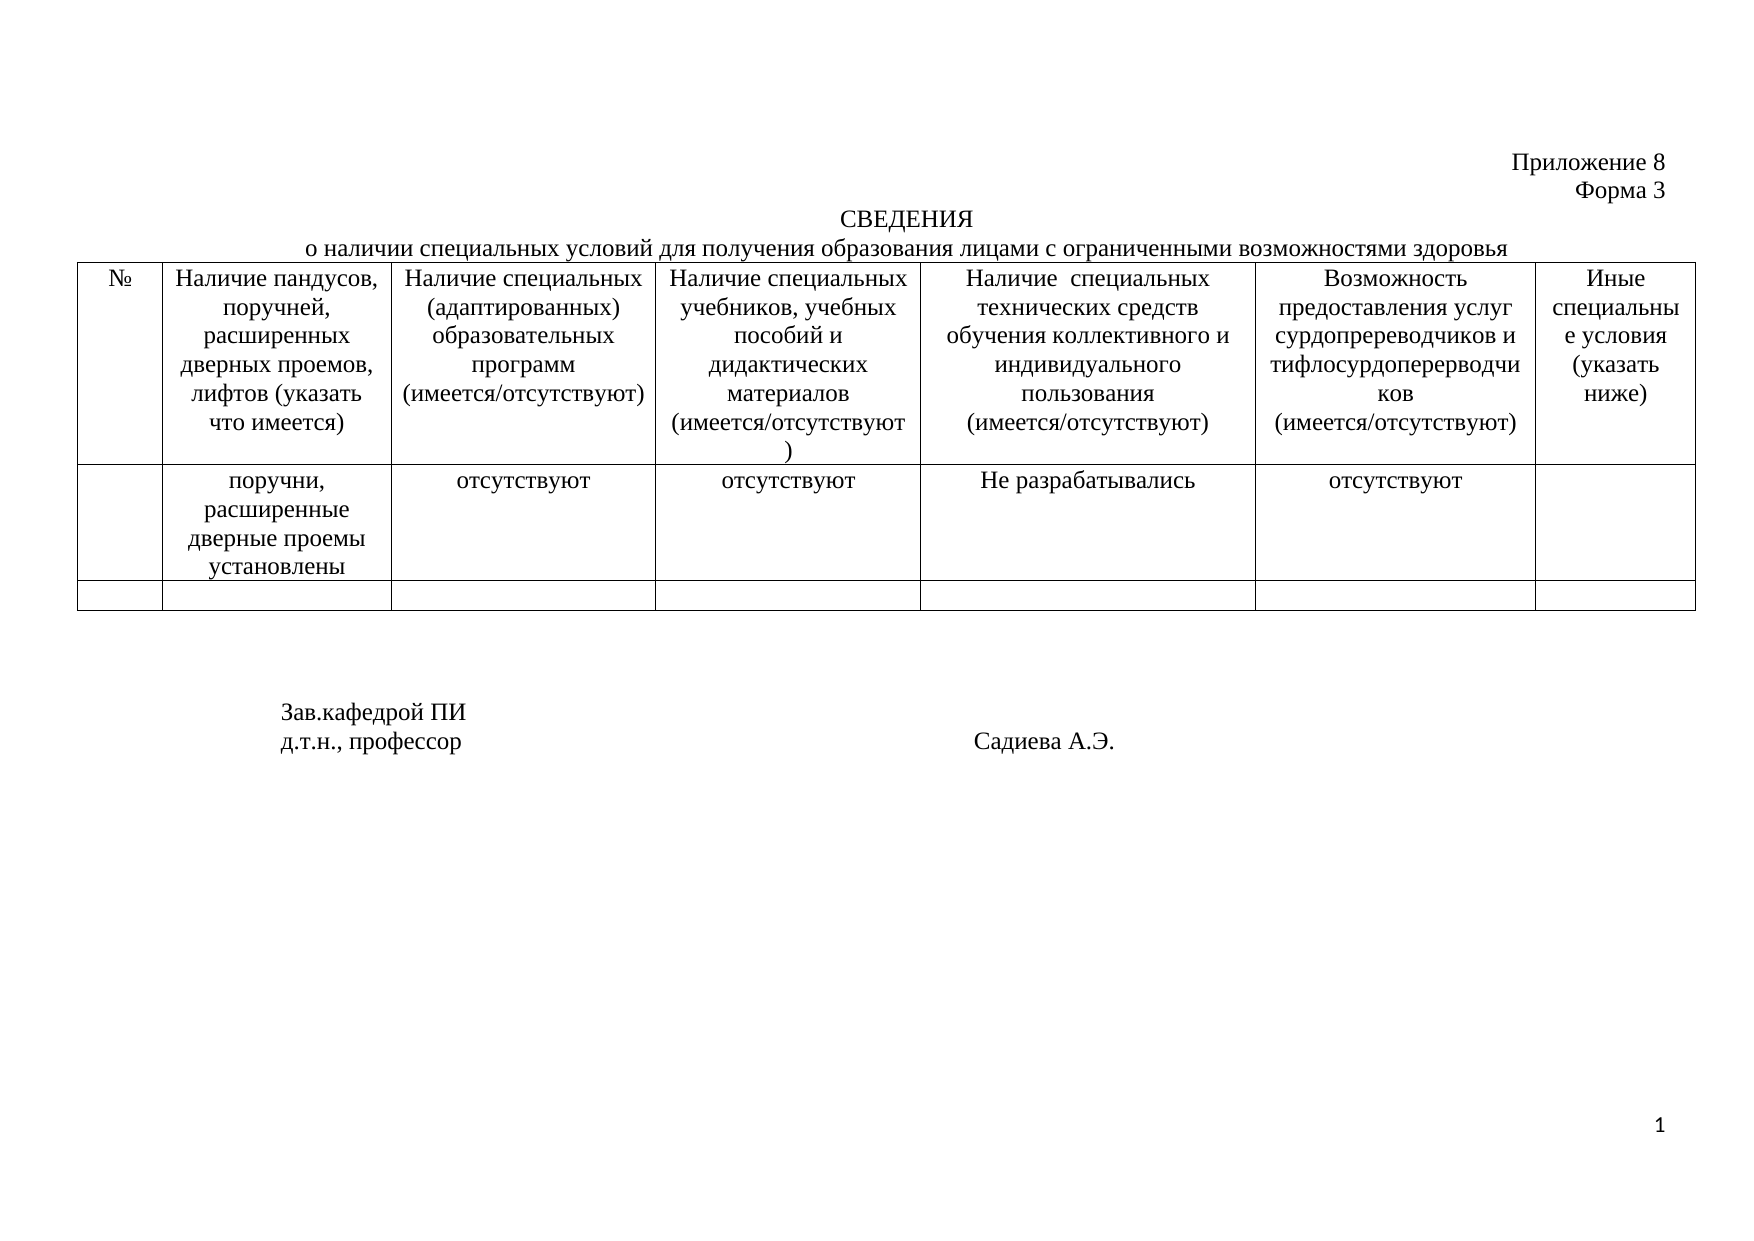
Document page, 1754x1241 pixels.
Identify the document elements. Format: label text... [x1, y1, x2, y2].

table_cell [392, 581, 655, 610]
text Форма 3 [89, 176, 1665, 204]
table_header Возможность предоставления услуг сурдопререводчиков и тифлосурдоперерводчиков (имеется/отсутствуют) [1256, 263, 1535, 464]
text СВЕДЕНИЯ [89, 204, 1665, 233]
text о наличии специальных условий для получения образования лицами с ограниченными возможностями здоровья [89, 233, 1665, 262]
table_cell [656, 581, 920, 610]
table_header Наличие специальных (адаптированных) образовательных программ (имеется/отсутствуют) [392, 263, 655, 464]
text Зав.кафедрой ПИ [222, 697, 1665, 726]
table_header Иные специальные условия (указать ниже) [1536, 263, 1695, 464]
table_header Наличие пандусов, поручней, расширенных дверных проемов, лифтов (указать что имеется) [163, 263, 391, 464]
table_cell Не разрабатывались [921, 465, 1255, 580]
table_cell отсутствуют [392, 465, 655, 580]
table_cell [78, 465, 162, 580]
table_header № [78, 263, 162, 464]
table_cell [1256, 581, 1535, 610]
text д.т.н., профессор Садиева А.Э. [222, 726, 1665, 755]
table_cell поручни, расширенные дверные проемы установлены [163, 465, 391, 580]
table_header Наличие специальных технических средств обучения коллективного и индивидуального пользования (имеется/отсутствуют) [921, 263, 1255, 464]
table_cell отсутствуют [656, 465, 920, 580]
table_cell отсутствуют [1256, 465, 1535, 580]
table_cell [921, 581, 1255, 610]
table_cell [78, 581, 162, 610]
table_cell [1536, 581, 1695, 610]
table_header Наличие специальных учебников, учебных пособий и дидактических материалов (имеется/отсутствуют) [656, 263, 920, 464]
text Приложение 8 [89, 147, 1665, 176]
table_cell [163, 581, 391, 610]
table_cell [1536, 465, 1695, 580]
